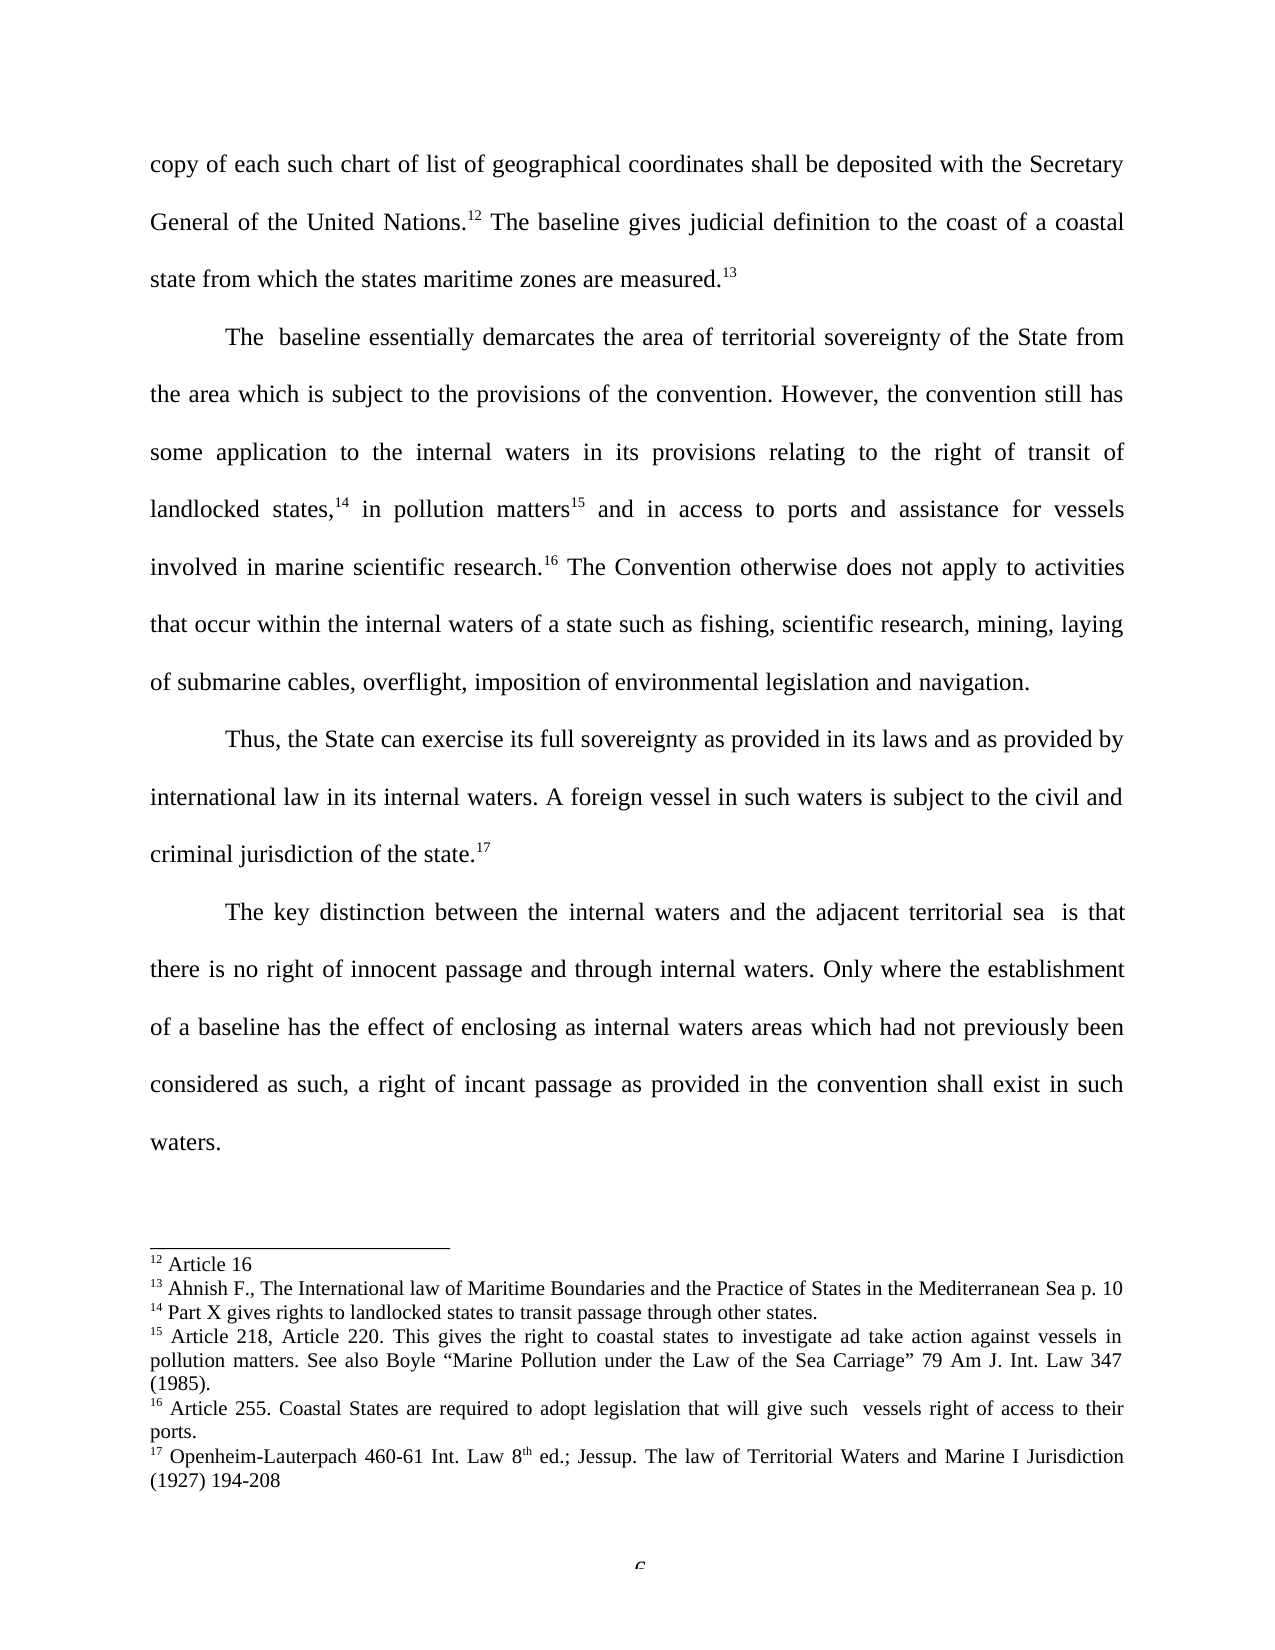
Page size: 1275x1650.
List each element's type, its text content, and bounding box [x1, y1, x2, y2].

text copy of each such chart of list of geographical coordinates shall be deposited with the Secretary General of the United Nations.12 The baseline gives judicial definition to the coast of a coastal state from which the states maritime zones are measured.13 [150, 149, 1125, 293]
text The key distinction between the internal waters and the adjacent territorial sea is that there is no right of innocent passage and through internal waters. Only where the establishment of a baseline has the effect of enclosing as internal waters areas which had not previously been considered as such, a right of incant passage as provided in the convention shall exist in such waters. [150, 897, 1126, 1156]
text 14 Part X gives rights to landlocked states to transit passage through other states. [150, 1300, 1137, 1324]
text 16 Article 255. Coastal States are required to adopt legislation that will give such vessels right of access to their ports. [150, 1395, 1124, 1443]
text Thus, the State can exercise its full sovereignty as provided in its laws and as provided by international law in its internal waters. A foreign vessel in such waters is subject to the civil and criminal jurisdiction of the state.17 [150, 724, 1124, 868]
text 12 Article 16 [150, 1252, 1137, 1276]
text 13 Ahnish F., The International law of Maritime Boundaries and the Practice of States in the Mediterranean Sea p. 10 [150, 1276, 1137, 1300]
text 15 Article 218, Article 220. This gives the right to coastal states to investigate ad take action against vessels in pollution matters. See also Boyle “Marine Pollution under the Law of the Sea Carriage” 79 Am J. Int. Law 347 (1985). [150, 1324, 1125, 1395]
text The baseline essentially demarcates the area of territorial sovereignty of the State from the area which is subject to the provisions of the convention. However, the convention still has some application to the internal waters in its provisions relating to the right of transit of landlocked states,14 in pollution matters15 and in access to ports and assistance for vessels involved in marine scientific research.16 The Convention otherwise does not apply to activities that occur within the internal waters of a state such as fishing, scientific research, mining, laying of submarine cables, overflight, imposition of environmental legislation and navigation. [150, 322, 1125, 696]
text 17 Openheim-Lauterpach 460-61 Int. Law 8th ed.; Jessup. The law of Territorial Waters and Marine I Jurisdiction (1927) 194-208 [150, 1444, 1125, 1492]
